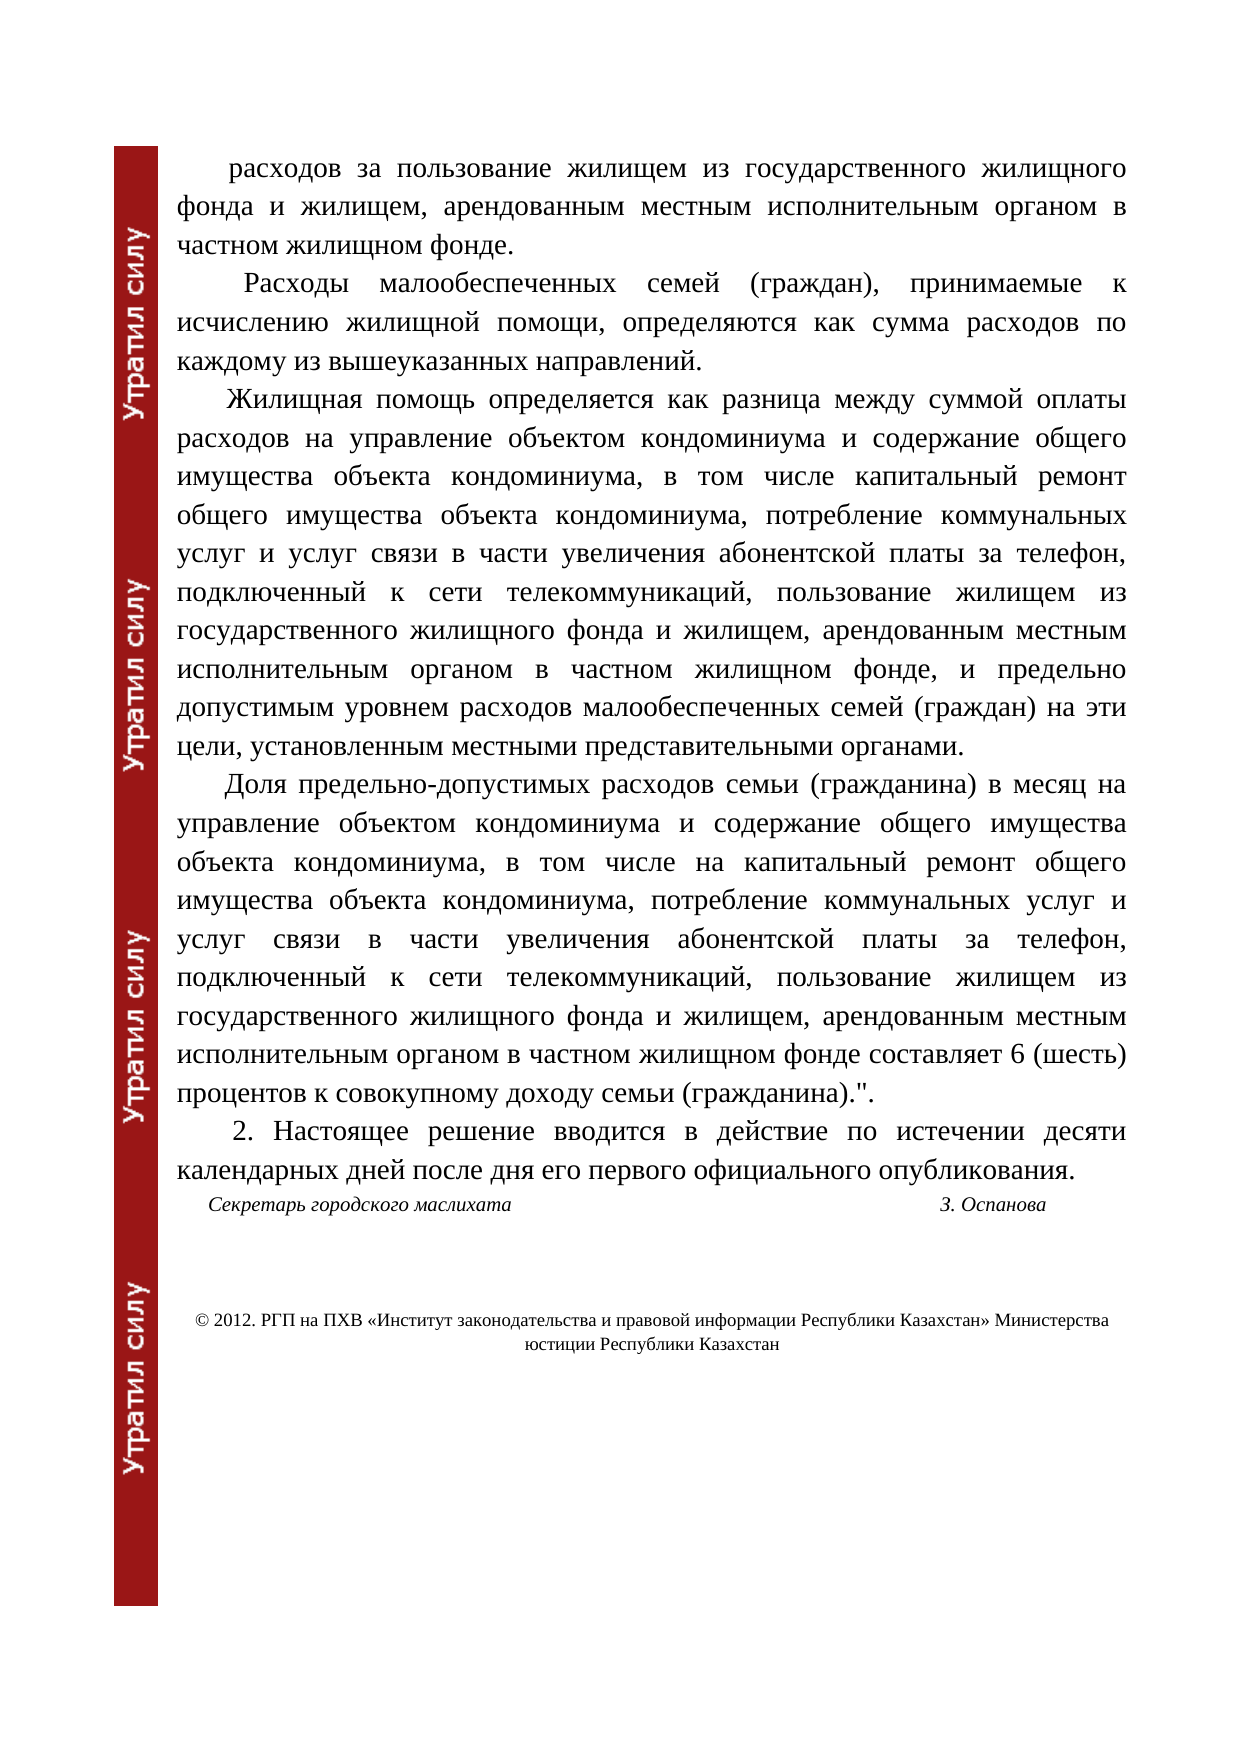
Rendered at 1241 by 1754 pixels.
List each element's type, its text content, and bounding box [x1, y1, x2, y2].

table_header З. Оспанова [939, 1191, 1240, 1222]
picture [114, 1355, 158, 1606]
picture [114, 1222, 158, 1308]
picture [114, 762, 158, 767]
table_header Секретарь городского маслихата [101, 1191, 939, 1222]
picture [114, 376, 158, 381]
picture [114, 146, 158, 150]
picture [114, 1108, 158, 1113]
text расходов за пользование жилищем из государственного жилищного фонда и жилищем, арендованным местным исполнительным органом в частном жилищном фонде. [112, 150, 1128, 261]
text Жилищная помощь определяется как разница между суммой оплаты расходов на управление объектом кондоминиума и содержание общего имущества объекта кондоминиума, в том числе капитальный ремонт общего имущества объекта кондоминиума, потребление коммунальных услуг и услуг связи в части увеличения абонентской платы за телефон, подключенный к сети телекоммуникаций, пользование жилищем из государственного жилищного фонда и жилищем, арендованным местным исполнительным органом в частном жилищном фонде, и предельно допустимым уровнем расходов малообеспеченных семей (граждан) на эти цели, установленным местными представительными органами. [112, 381, 1128, 762]
text © 2012. РГП на ПХВ «Институт законодательства и правовой информации Республики Казахстан» Министерства юстиции Республики Казахстан [112, 1308, 1128, 1355]
text Расходы малообеспеченных семей (граждан), принимаемые к исчислению жилищной помощи, определяются как сумма расходов по каждому из вышеуказанных направлений. [112, 266, 1128, 376]
text Доля предельно-допустимых расходов семьи (гражданина) в месяц на управление объектом кондоминиума и содержание общего имущества объекта кондоминиума, в том числе на капитальный ремонт общего имущества объекта кондоминиума, потребление коммунальных услуг и услуг связи в части увеличения абонентской платы за телефон, подключенный к сети телекоммуникаций, пользование жилищем из государственного жилищного фонда и жилищем, арендованным местным исполнительным органом в частном жилищном фонде составляет 6 (шесть) процентов к совокупному доходу семьи (гражданина).". [112, 767, 1128, 1108]
picture [114, 1186, 158, 1191]
picture [114, 261, 158, 266]
text 2. Настоящее решение вводится в действие по истечении десяти календарных дней после дня его первого официального опубликования. [112, 1113, 1128, 1186]
